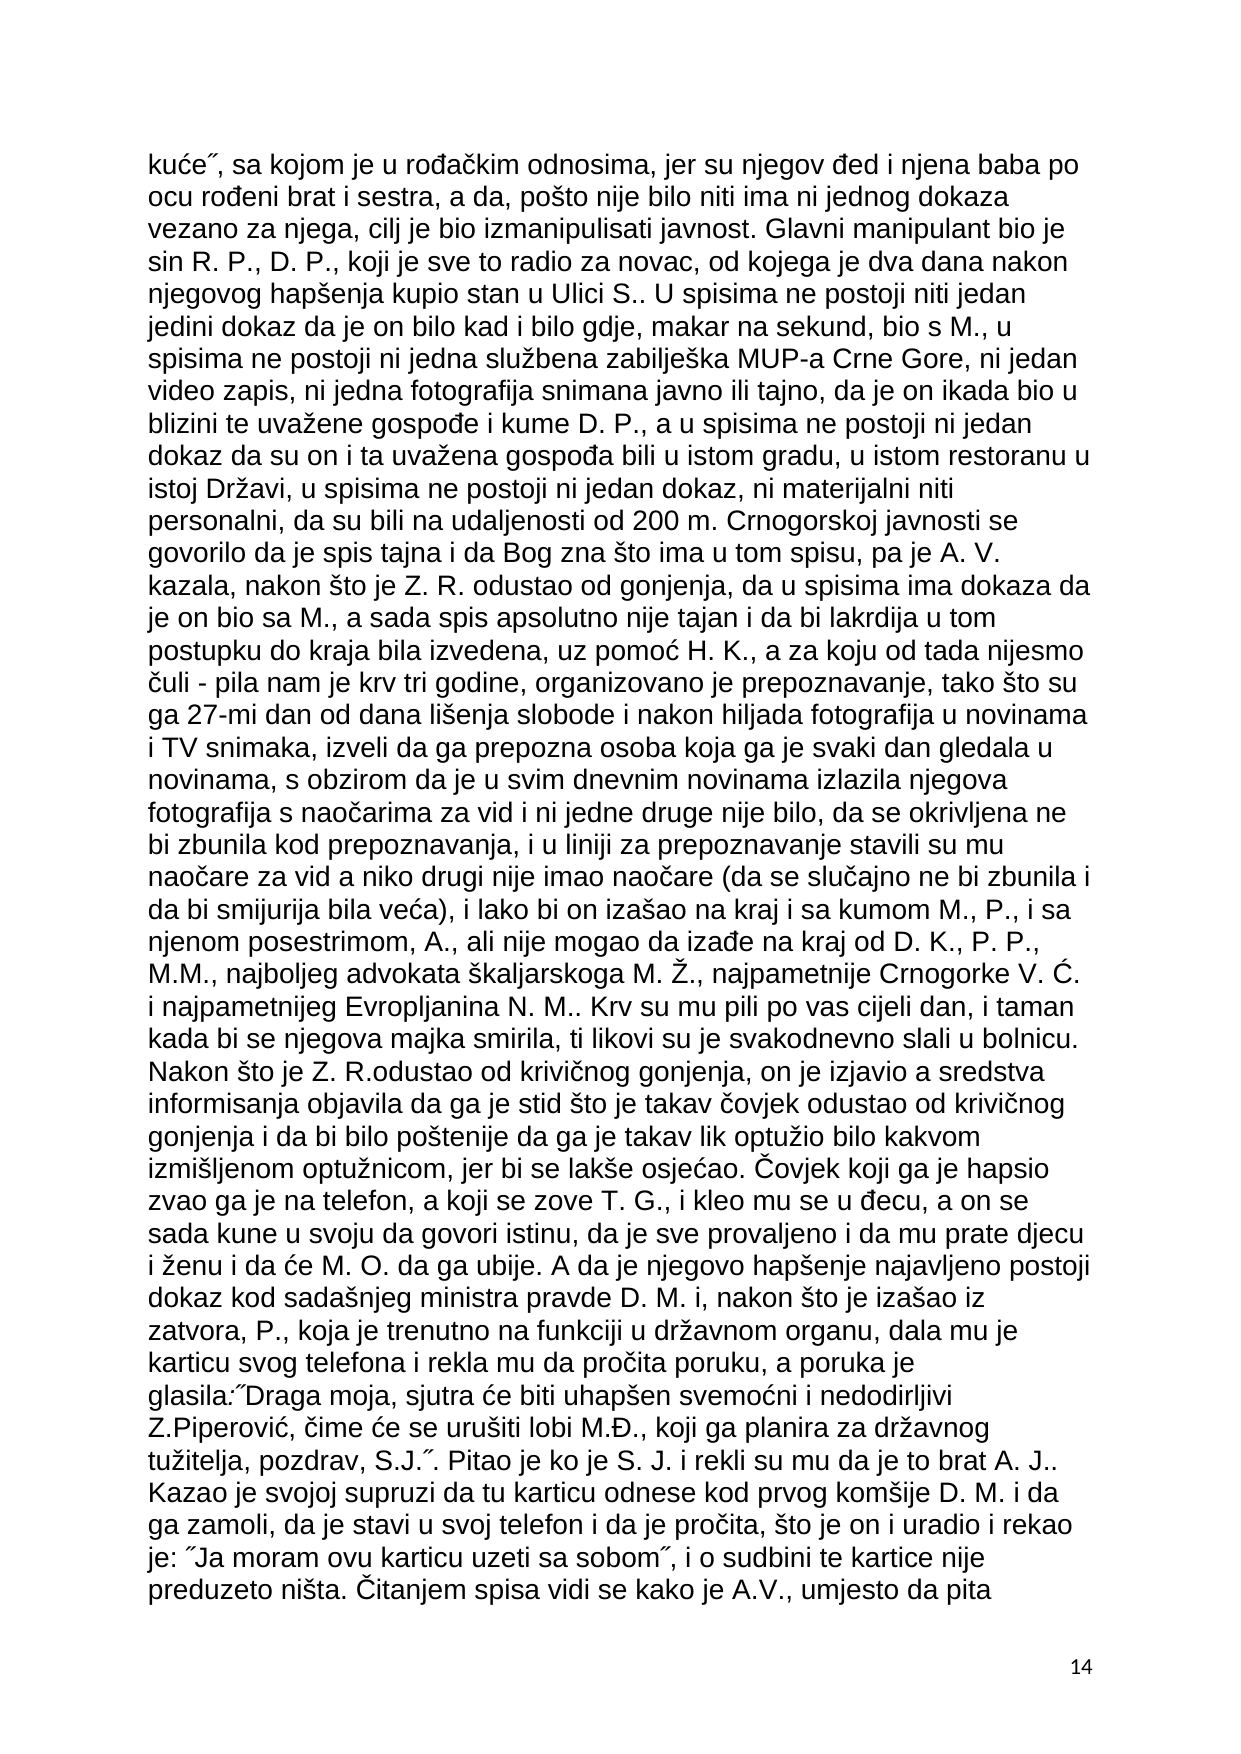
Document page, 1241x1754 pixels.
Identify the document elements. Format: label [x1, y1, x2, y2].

text [148, 148, 1093, 1605]
